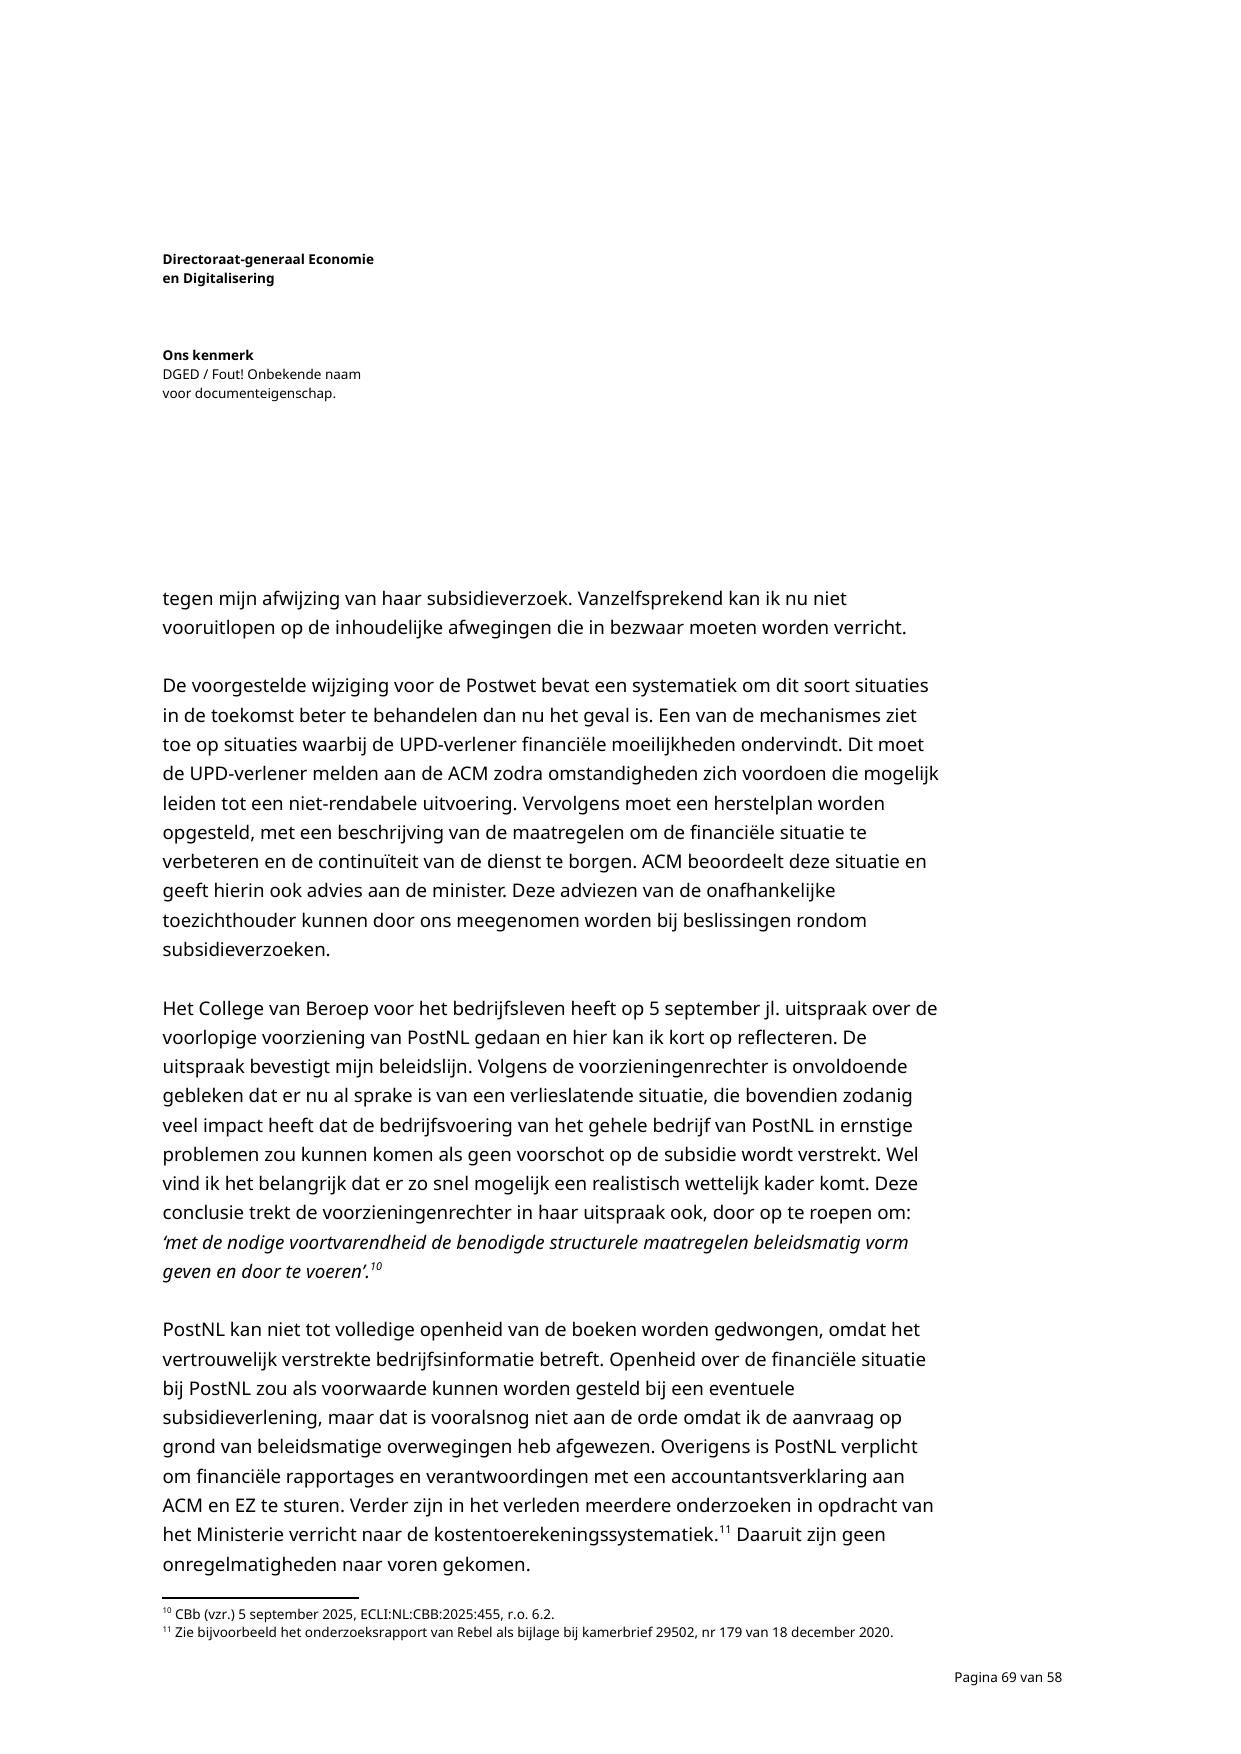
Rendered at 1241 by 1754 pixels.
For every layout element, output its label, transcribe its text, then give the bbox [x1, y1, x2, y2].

text Voor mij staat voorop dat de huidige kaders van de UPD niet meer realistisch zijn. Van een bedrijf als PostNL kan niet worden verwacht dat zij een wettelijke taak binnen de huidige kaders blijft uitvoeren voor de lange termijn. PostNL heeft bezwaar gemaakt tegen mijn afwijzing van haar subsidieverzoek. Vanzelfsprekend kan ik nu niet vooruitlopen op de inhoudelijke afwegingen die in bezwaar moeten worden verricht. [162, 585, 947, 640]
text PostNL kan niet tot volledige openheid van de boeken worden gedwongen, omdat het vertrouwelijk verstrekte bedrijfsinformatie betreft. Openheid over de financiële situatie bij PostNL zou als voorwaarde kunnen worden gesteld bij een eventuele subsidieverlening, maar dat is vooralsnog niet aan de orde omdat ik de aanvraag op grond van beleidsmatige overwegingen heb afgewezen. Overigens is PostNL verplicht om financiële rapportages en verantwoordingen met een accountantsverklaring aan ACM en EZ te sturen. Verder zijn in het verleden meerdere onderzoeken in opdracht van het Ministerie verricht naar de kostentoerekeningssystematiek. Daaruit zijn geen onregelmatigheden naar voren gekomen. [162, 1317, 947, 1576]
text De voorgestelde wijziging voor de Postwet bevat een systematiek om dit soort situaties in de toekomst beter te behandelen dan nu het geval is. Een van de mechanismes ziet toe op situaties waarbij de UPD-verlener financiële moeilijkheden ondervindt. Dit moet de UPD-verlener melden aan de ACM zodra omstandigheden zich voordoen die mogelijk leiden tot een niet-rendabele uitvoering. Vervolgens moet een herstelplan worden opgesteld, met een beschrijving van de maatregelen om de financiële situatie te verbeteren en de continuïteit van de dienst te borgen. ACM beoordeelt deze situatie en geeft hierin ook advies aan de minister. Deze adviezen van de onafhankelijke toezichthouder kunnen door ons meegenomen worden bij beslissingen rondom subsidieverzoeken. [162, 673, 947, 962]
text Het College van Beroep voor het bedrijfsleven heeft op 5 september jl. uitspraak over de voorlopige voorziening van PostNL gedaan en hier kan ik kort op reflecteren. De uitspraak bevestigt mijn beleidslijn. Volgens de voorzieningenrechter is onvoldoende gebleken dat er nu al sprake is van een verlieslatende situatie, die bovendien zodanig veel impact heeft dat de bedrijfsvoering van het gehele bedrijf van PostNL in ernstige problemen zou kunnen komen als geen voorschot op de subsidie wordt verstrekt. Wel vind ik het belangrijk dat er zo snel mogelijk een realistisch wettelijk kader komt. Deze conclusie trekt de voorzieningenrechter in haar uitspraak ook, door op te roepen om: ‘met de nodige voortvarendheid de benodigde structurele maatregelen beleidsmatig vorm geven en door te voeren’. [162, 995, 947, 1284]
